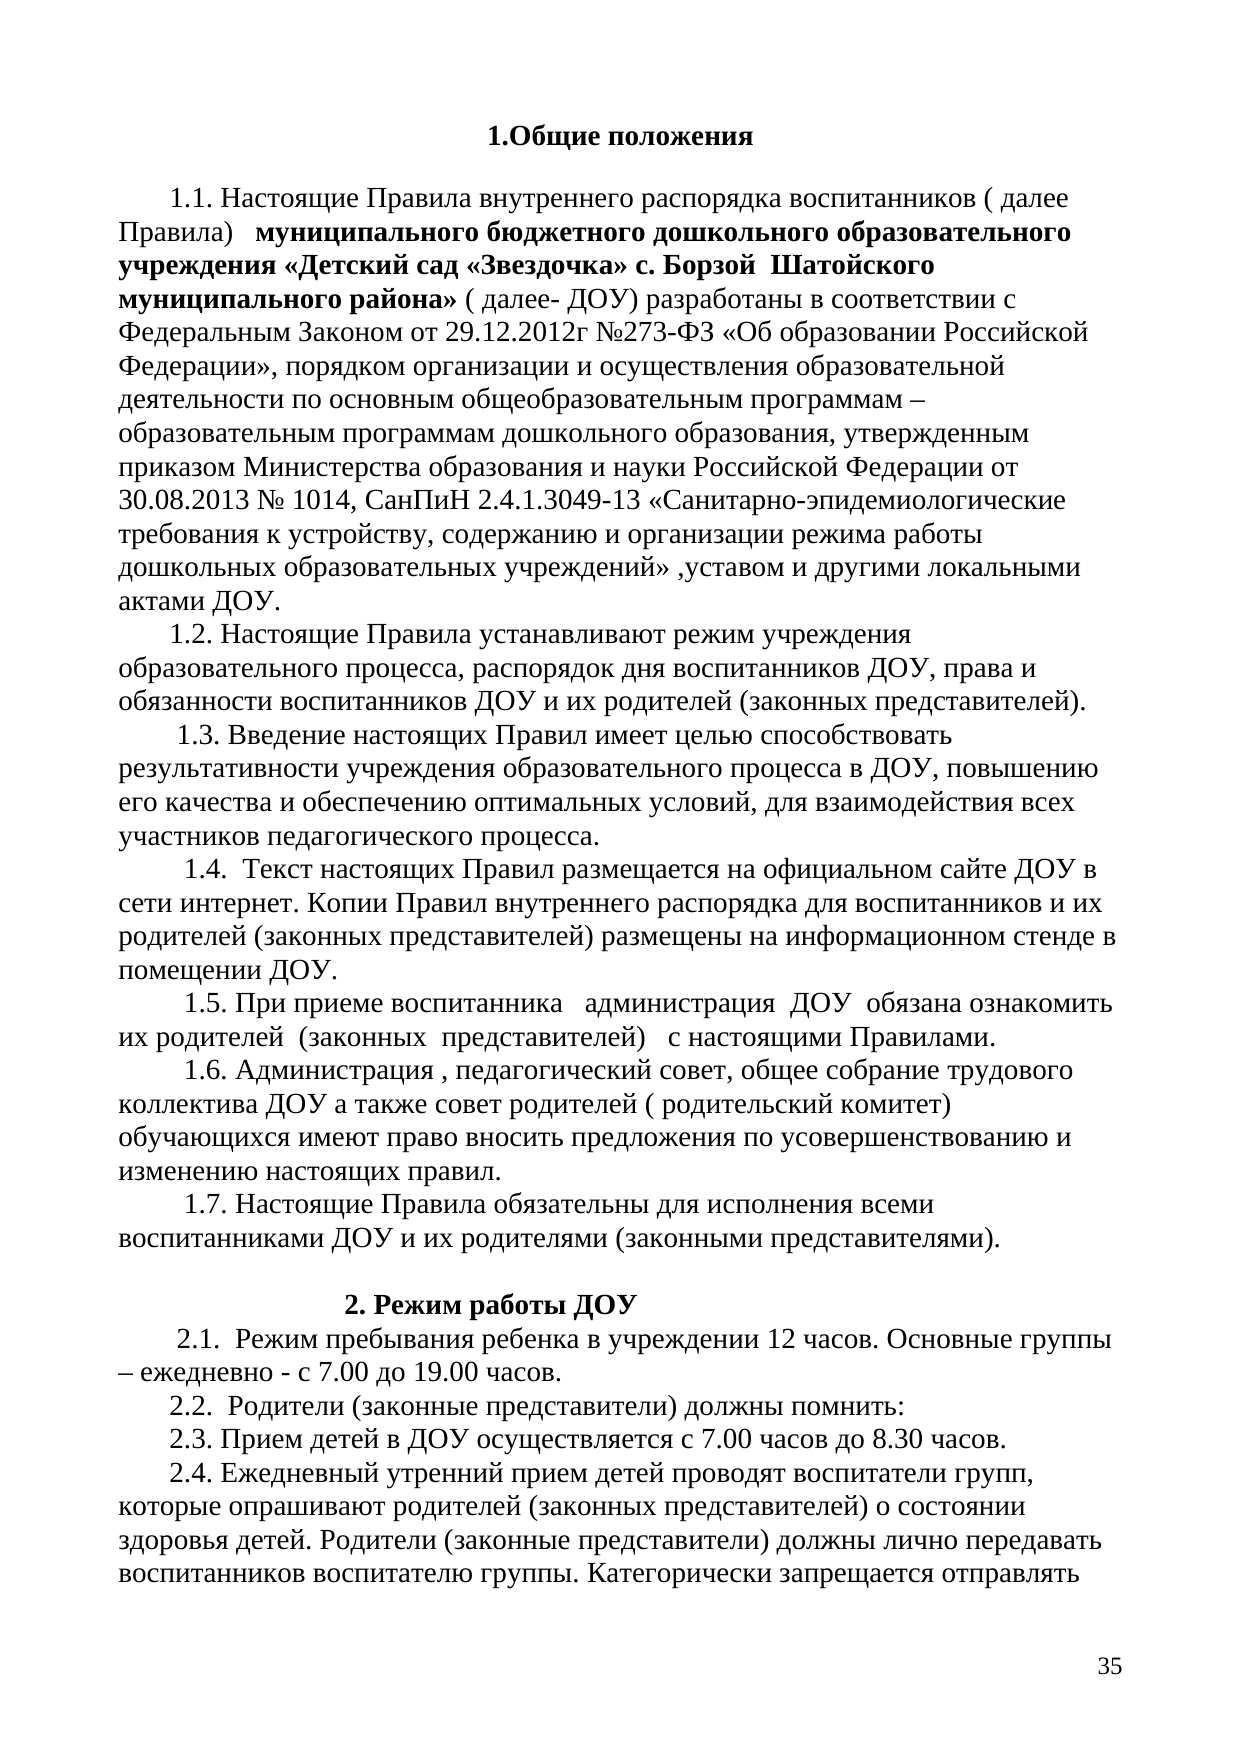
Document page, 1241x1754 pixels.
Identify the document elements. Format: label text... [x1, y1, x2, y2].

text 2.1. Режим пребывания ребенка в учреждении 12 часов. Основные группы – ежедневно - с 7.00 до 19.00 часов. [118, 1321, 1122, 1388]
text 2.3. Прием детей в ДОУ осуществляется с 7.00 часов до 8.30 часов. [118, 1421, 1122, 1455]
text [118, 1455, 1122, 1589]
text 1.6. Администрация , педагогический совет, общее собрание трудового коллектива ДОУ а также совет родителей ( родительский комитет) обучающихся имеют право вносить предложения по усовершенствованию и изменению настоящих правил. [118, 1052, 1122, 1187]
text 1.4. Текст настоящих Правил размещается на официальном сайте ДОУ в сети интернет. Копии Правил внутреннего распорядка для воспитанников и их родителей (законных представителей) размещены на информационном стенде в помещении ДОУ. [118, 851, 1122, 985]
text 1.3. Введение настоящих Правил имеет целью способствовать результативности учреждения образовательного процесса в ДОУ, повышению его качества и обеспечению оптимальных условий, для взаимодействия всех участников педагогического процесса. [118, 717, 1122, 851]
text 1.5. При приеме воспитанника администрация ДОУ обязана ознакомить их родителей (законных представителей) с настоящими Правилами. [118, 985, 1122, 1052]
text 1.1. Настоящие Правила внутреннего распорядка воспитанников ( далее Правила) муниципального бюджетного дошкольного образовательного учреждения «Детский сад «Звездочка» с. Борзой Шатойского муниципального района» ( далее- ДОУ) разработаны в соответствии с Федеральным Законом от 29.12.2012г №273-ФЗ «Об образовании Российской Федерации», порядком организации и осуществления образовательной деятельности по основным общеобразовательным программам – образовательным программам дошкольного образования, утвержденным приказом Министерства образования и науки Российской Федерации от 30.08.2013 № 1014, СанПиН 2.4.1.3049-13 «Санитарно-эпидемиологические требования к устройству, содержанию и организации режима работы дошкольных образовательных учреждений» ,уставом и другими локальными актами ДОУ. [118, 180, 1122, 616]
text 2. Режим работы ДОУ [118, 1287, 1122, 1321]
text 2.2. Родители (законные представители) должны помнить: [118, 1388, 1122, 1421]
text 1.Общие положения [118, 118, 1122, 152]
text 1.7. Настоящие Правила обязательны для исполнения всеми воспитанниками ДОУ и их родителями (законными представителями). [118, 1187, 1122, 1254]
text 1.2. Настоящие Правила устанавливают режим учреждения образовательного процесса, распорядок дня воспитанников ДОУ, права и обязанности воспитанников ДОУ и их родителей (законных представителей). [118, 616, 1122, 717]
